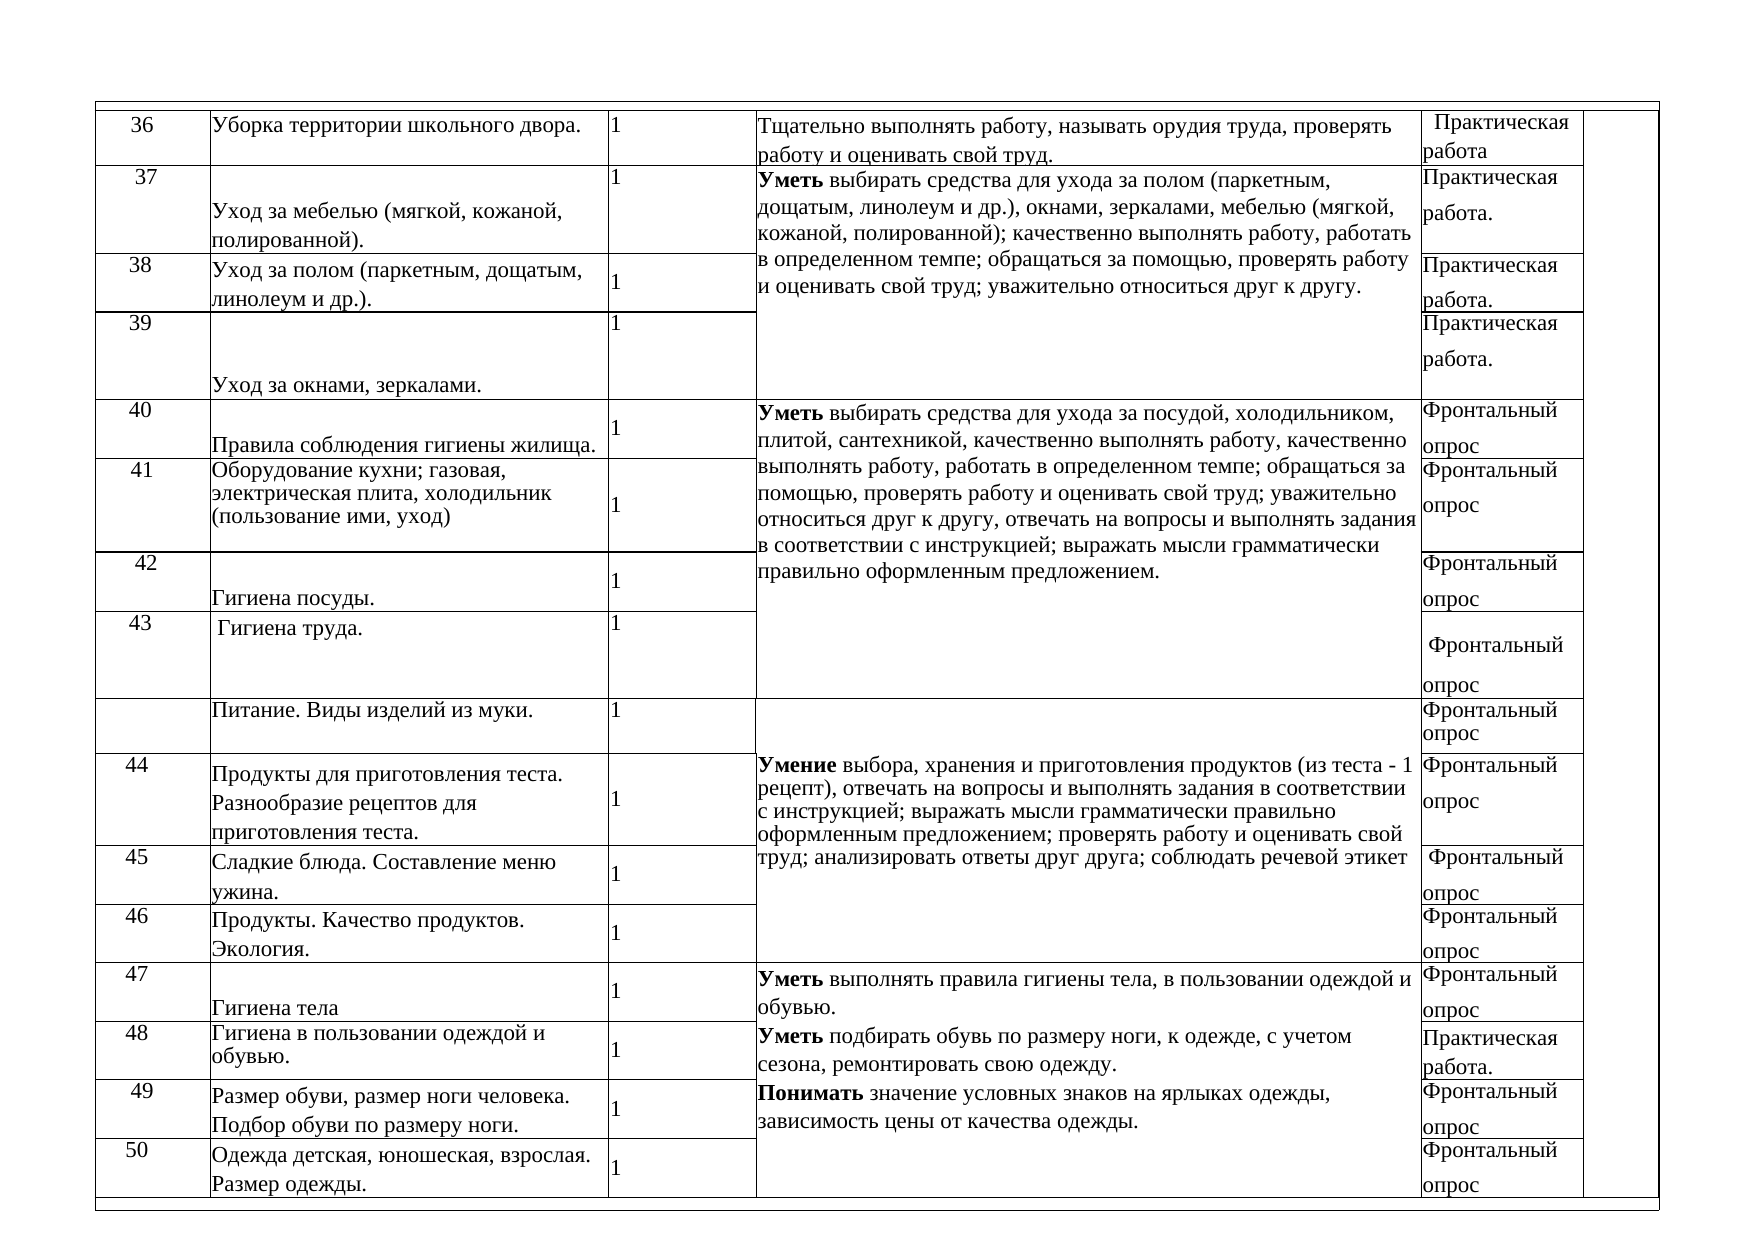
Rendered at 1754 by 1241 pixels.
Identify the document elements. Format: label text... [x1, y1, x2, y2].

table_cell Уметь выбирать средства для ухода за посудой, холодильником, плитой, сантехникой, качественно выполнять работу, качественно выполнять работу, работать в определенном темпе; обращаться за помощью, проверять работу и оценивать свой труд; уважительно относиться друг к другу, отвечать на вопросы и выполнять задания в соответствии с инструкцией; выражать мысли грамматически правильно оформленным предложением. [757, 400, 1421, 698]
table_cell Оборудование кухни; газовая, электрическая плита, холодильник (пользование ими, уход) [211, 459, 608, 551]
table_cell 47 [96, 963, 210, 1021]
table_header Тщательно выполнять работу, называть орудия труда, проверять работу и оценивать свой труд. [757, 111, 1421, 165]
table_cell Продукты. Качество продуктов. Экология. [211, 905, 608, 962]
table_cell Практическая работа. [1422, 1022, 1583, 1079]
table_header 36 [96, 111, 210, 165]
table_cell 1 [609, 553, 756, 611]
table_cell Фронтальный опрос [1422, 1080, 1583, 1138]
table_cell 38 [96, 254, 210, 311]
table_cell 1 [609, 459, 756, 551]
table_cell Продукты для приготовления теста. Разнообразие рецептов для приготовления теста. [211, 754, 608, 845]
table_cell Правила соблюдения гигиены жилища. [211, 400, 608, 458]
table_cell Уход за окнами, зеркалами. [211, 313, 608, 398]
table_cell 1 [609, 1139, 756, 1197]
table_cell Фронтальный опрос [1422, 754, 1583, 845]
table_cell 1 [609, 754, 756, 845]
table_cell Уметь выполнять правила гигиены тела, в пользовании одеждой и обувью. Уметь подбирать обувь по размеру ноги, к одежде, с учетом сезона, ремонтировать свою одежду. Понимать значение условных знаков на ярлыках одежды, зависимость цены от качества одежды. [757, 963, 1421, 1197]
table_header Уборка территории школьного двора. [211, 111, 608, 165]
table_cell Фронтальный опрос [1422, 699, 1583, 753]
table_cell [756, 699, 1421, 753]
table_cell 1 [609, 1080, 756, 1138]
table_cell Практическая работа. [1422, 166, 1583, 253]
table_cell Фронтальный опрос [1422, 846, 1583, 904]
table_cell Гигиена в пользовании одеждой и обувью. [211, 1022, 608, 1079]
table_cell Гигиена труда. [211, 612, 608, 698]
table_cell Фронтальный опрос [1422, 1139, 1583, 1197]
table_cell Практическая работа. [1422, 313, 1583, 398]
table_cell Уметь выбирать средства для ухода за полом (паркетным, дощатым, линолеум и др.), окнами, зеркалами, мебелью (мягкой, кожаной, полированной); качественно выполнять работу, работать в определенном темпе; обращаться за помощью, проверять работу и оценивать свой труд; уважительно относиться друг к другу. [757, 166, 1421, 398]
table_cell Уход за полом (паркетным, дощатым, линолеум и др.). [211, 254, 608, 311]
table_cell 1 [609, 846, 756, 904]
table_cell 1 [609, 612, 756, 698]
table_cell 37 [96, 166, 210, 253]
table_cell 1 [609, 254, 756, 311]
table_cell Фронтальный опрос [1422, 905, 1583, 962]
table_header [1584, 111, 1658, 519]
table_cell 1 [609, 963, 756, 1021]
table_cell 42 [96, 553, 210, 611]
table_cell Размер обуви, размер ноги человека. Подбор обуви по размеру ноги. [211, 1080, 608, 1138]
table_cell 1 [609, 166, 756, 253]
table_cell Фронтальный опрос [1422, 553, 1583, 611]
table_cell 46 [96, 905, 210, 962]
table_cell 49 [96, 1080, 210, 1138]
table_cell Гигиена тела [211, 963, 608, 1021]
table_cell 1 [609, 1022, 756, 1079]
table_cell 45 [96, 846, 210, 904]
table_cell Практическая работа. [1422, 254, 1583, 311]
table_cell 50 [96, 1139, 210, 1197]
table_cell Одежда детская, юношеская, взрослая. Размер одежды. [211, 1139, 608, 1197]
table_cell Сладкие блюда. Составление меню ужина. [211, 846, 608, 904]
table_cell Уход за мебелью (мягкой, кожаной, полированной). [211, 166, 608, 253]
table_cell Фронтальный опрос [1422, 400, 1583, 458]
table_cell 1 [609, 313, 756, 398]
table_cell 1 [609, 699, 755, 753]
table_cell 43 [96, 612, 210, 698]
table_header 1 [609, 111, 756, 165]
table_cell Фронтальный опрос [1422, 612, 1583, 698]
table_cell 41 [96, 459, 210, 551]
table_cell 44 [96, 754, 210, 845]
table_cell 40 [96, 400, 210, 458]
table_cell Умение выбора, хранения и приготовления продуктов (из теста - 1 рецепт), отвечать на вопросы и выполнять задания в соответствии с инструкцией; выражать мысли грамматически правильно оформленным предложением; проверять работу и оценивать свой труд; анализировать ответы друг друга; соблюдать речевой этикет [757, 753, 1421, 962]
table_header Практическая работа [1422, 111, 1583, 165]
table_cell 48 [96, 1022, 210, 1079]
table_cell Гигиена посуды. [211, 553, 608, 611]
table_cell Питание. Виды изделий из муки. [211, 699, 608, 753]
table_cell 1 [609, 905, 756, 962]
table_cell 39 [96, 313, 210, 398]
table_cell Фронтальный опрос [1422, 459, 1583, 551]
table_cell 1 [609, 400, 756, 458]
table_cell [96, 699, 210, 753]
table_cell Фронтальный опрос [1422, 963, 1583, 1021]
table_header [1584, 542, 1658, 1197]
